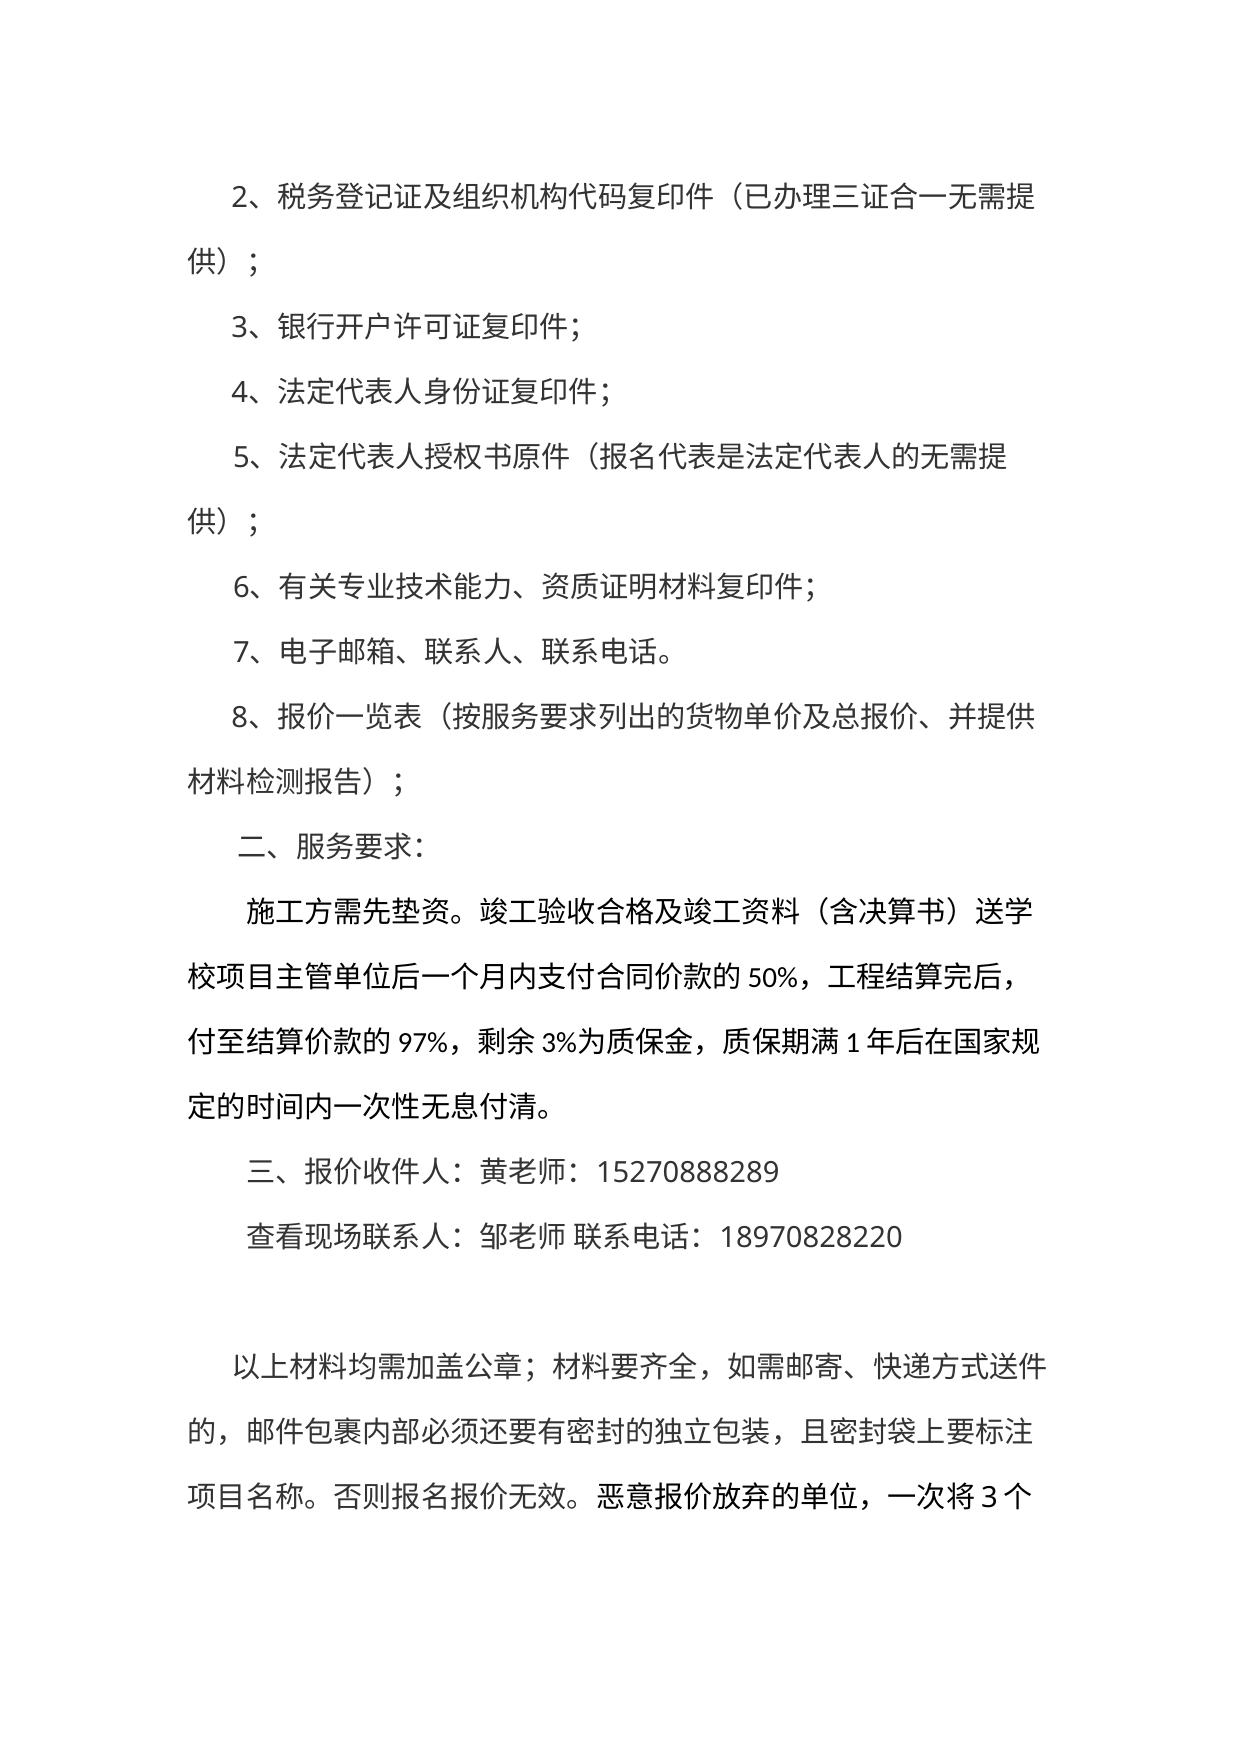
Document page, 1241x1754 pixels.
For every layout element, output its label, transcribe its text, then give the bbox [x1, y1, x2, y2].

text 3、银行开户许可证复印件； [187, 292, 1053, 357]
text 二、服务要求： [187, 812, 1053, 877]
text 2、税务登记证及组织机构代码复印件（已办理三证合一无需提供）； [187, 162, 1053, 292]
text 5、法定代表人授权书原件（报名代表是法定代表人的无需提供）； [187, 422, 1053, 552]
text 三、报价收件人：黄老师：15270888289 [187, 1137, 1053, 1202]
text 查看现场联系人：邹老师 联系电话：18970828220 [187, 1202, 1053, 1267]
text 7、电子邮箱、联系人、联系电话。 [187, 617, 1053, 682]
text 8、报价一览表（按服务要求列出的货物单价及总报价、并提供材料检测报告）； [187, 682, 1053, 812]
text 施工方需先垫资。竣工验收合格及竣工资料（含决算书）送学校项目主管单位后一个月内支付合同价款的50%，工程结算完后，付至结算价款的97%，剩余3%为质保金，质保期满1年后在国家规定的时间内一次性无息付清。 [187, 877, 1053, 1137]
text 6、有关专业技术能力、资质证明材料复印件； [187, 552, 1053, 617]
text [187, 1332, 1053, 1527]
text 4、法定代表人身份证复印件； [187, 357, 1053, 422]
